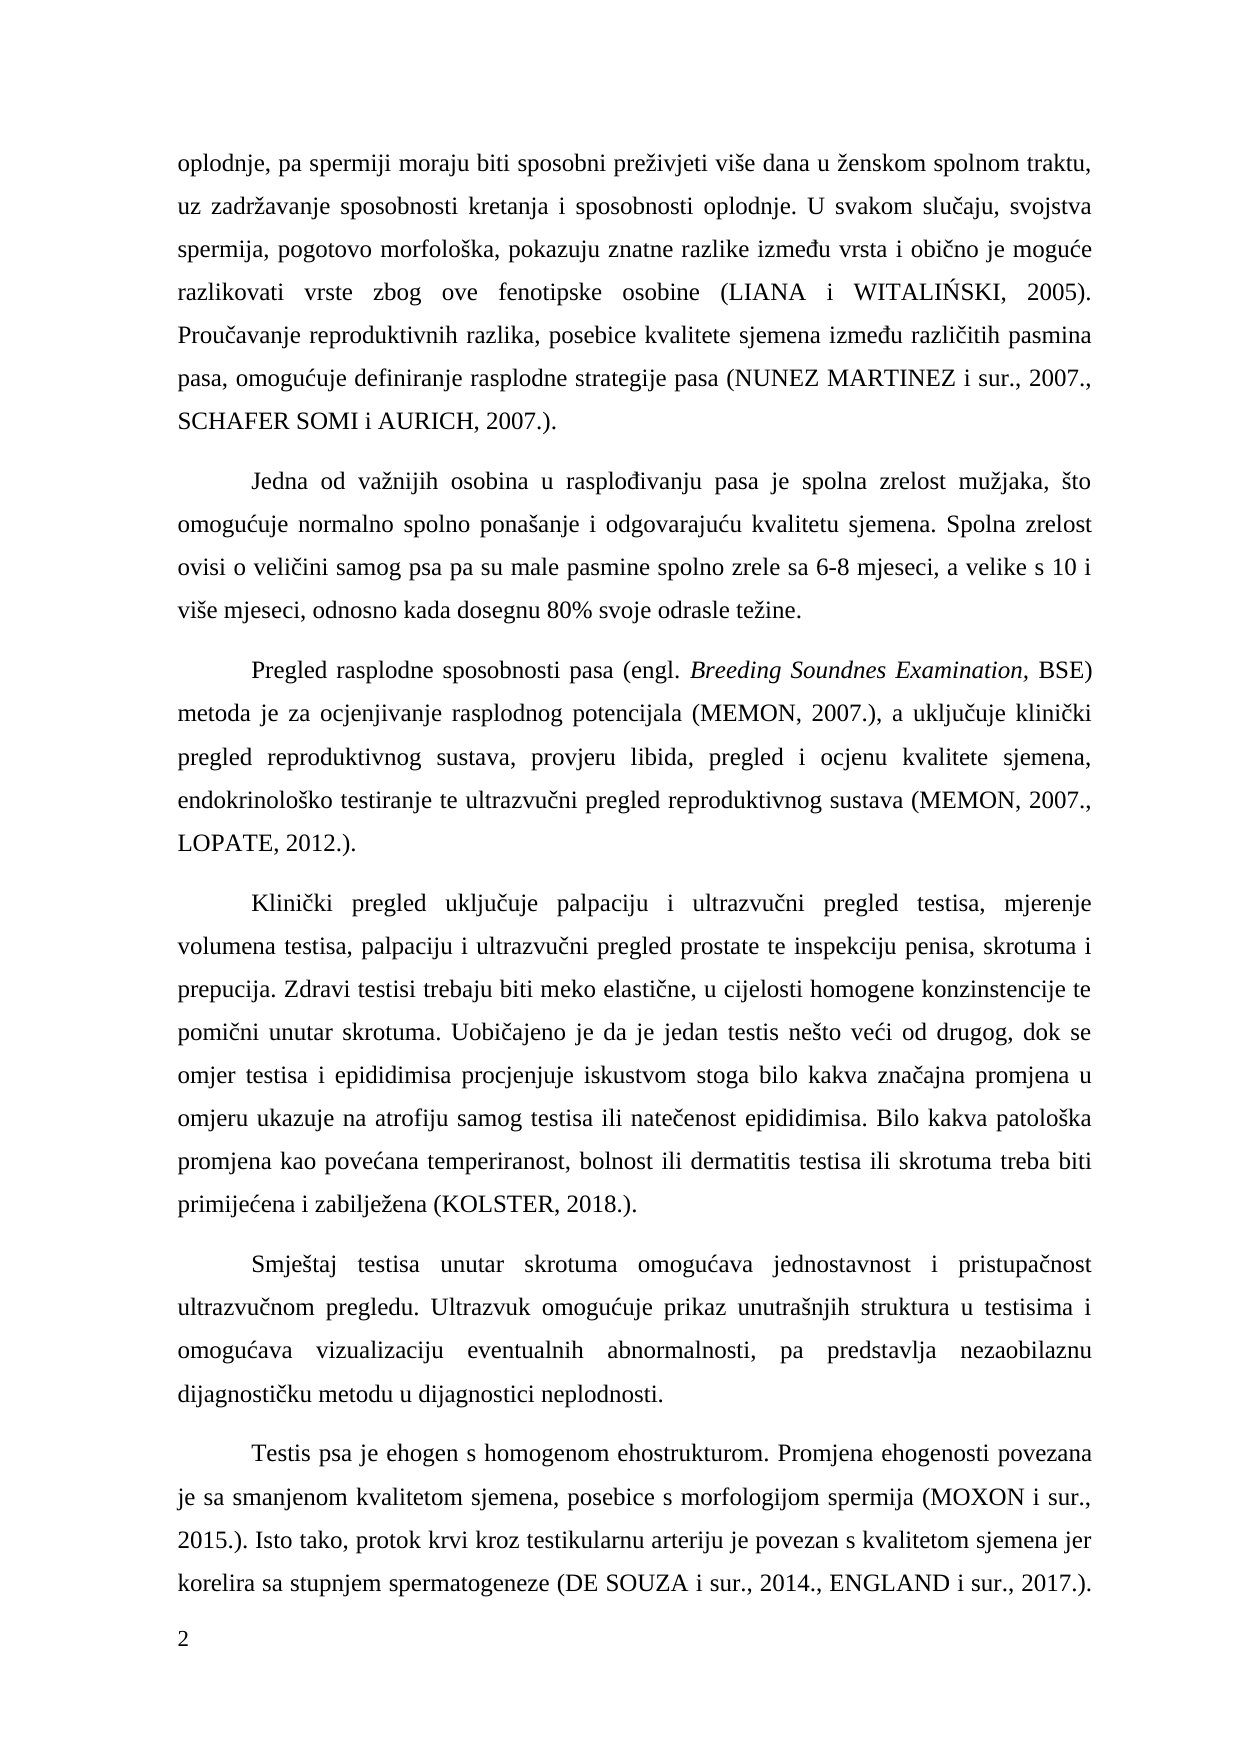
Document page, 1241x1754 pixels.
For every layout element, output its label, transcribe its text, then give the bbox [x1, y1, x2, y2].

text Pregled rasplodne sposobnosti pasa (engl. Breeding Soundnes Examination, BSE) metoda je za ocjenjivanje rasplodnog potencijala (MEMON, 2007.), a uključuje klinički pregled reproduktivnog sustava, provjeru libida, pregled i ocjenu kvalitete sjemena, endokrinološko testiranje te ultrazvučni pregled reproduktivnog sustava (MEMON, 2007., LOPATE, 2012.). [177, 655, 1092, 857]
text Smještaj testisa unutar skrotuma omogućava jednostavnost i pristupačnost ultrazvučnom pregledu. Ultrazvuk omogućuje prikaz unutrašnjih struktura u testisima i omogućava vizualizaciju eventualnih abnormalnosti, pa predstavlja nezaobilaznu dijagnostičku metodu u dijagnostici neplodnosti. [177, 1249, 1092, 1407]
text Klinički pregled uključuje palpaciju i ultrazvučni pregled testisa, mjerenje volumena testisa, palpaciju i ultrazvučni pregled prostate te inspekciju penisa, skrotuma i prepucija. Zdravi testisi trebaju biti meko elastične, u cijelosti homogene konzinstencije te pomični unutar skrotuma. Uobičajeno je da je jedan testis nešto veći od drugog, dok se omjer testisa i epididimisa procjenjuje iskustvom stoga bilo kakva značajna promjena u omjeru ukazuje na atrofiju samog testisa ili natečenost epididimisa. Bilo kakva patološka promjena kao povećana temperiranost, bolnost ili dermatitis testisa ili skrotuma treba biti primijećena i zabilježena (KOLSTER, 2018.). [177, 888, 1092, 1218]
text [177, 1438, 1092, 1597]
text Jedna od važnijih osobina u rasplođivanju pasa je spolna zrelost mužjaka, što omogućuje normalno spolno ponašanje i odgovarajuću kvalitetu sjemena. Spolna zrelost ovisi o veličini samog psa pa su male pasmine spolno zrele sa 6-8 mjeseci, a velike s 10 i više mjeseci, odnosno kada dosegnu 80% svoje odrasle težine. [177, 466, 1092, 624]
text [177, 148, 1092, 435]
